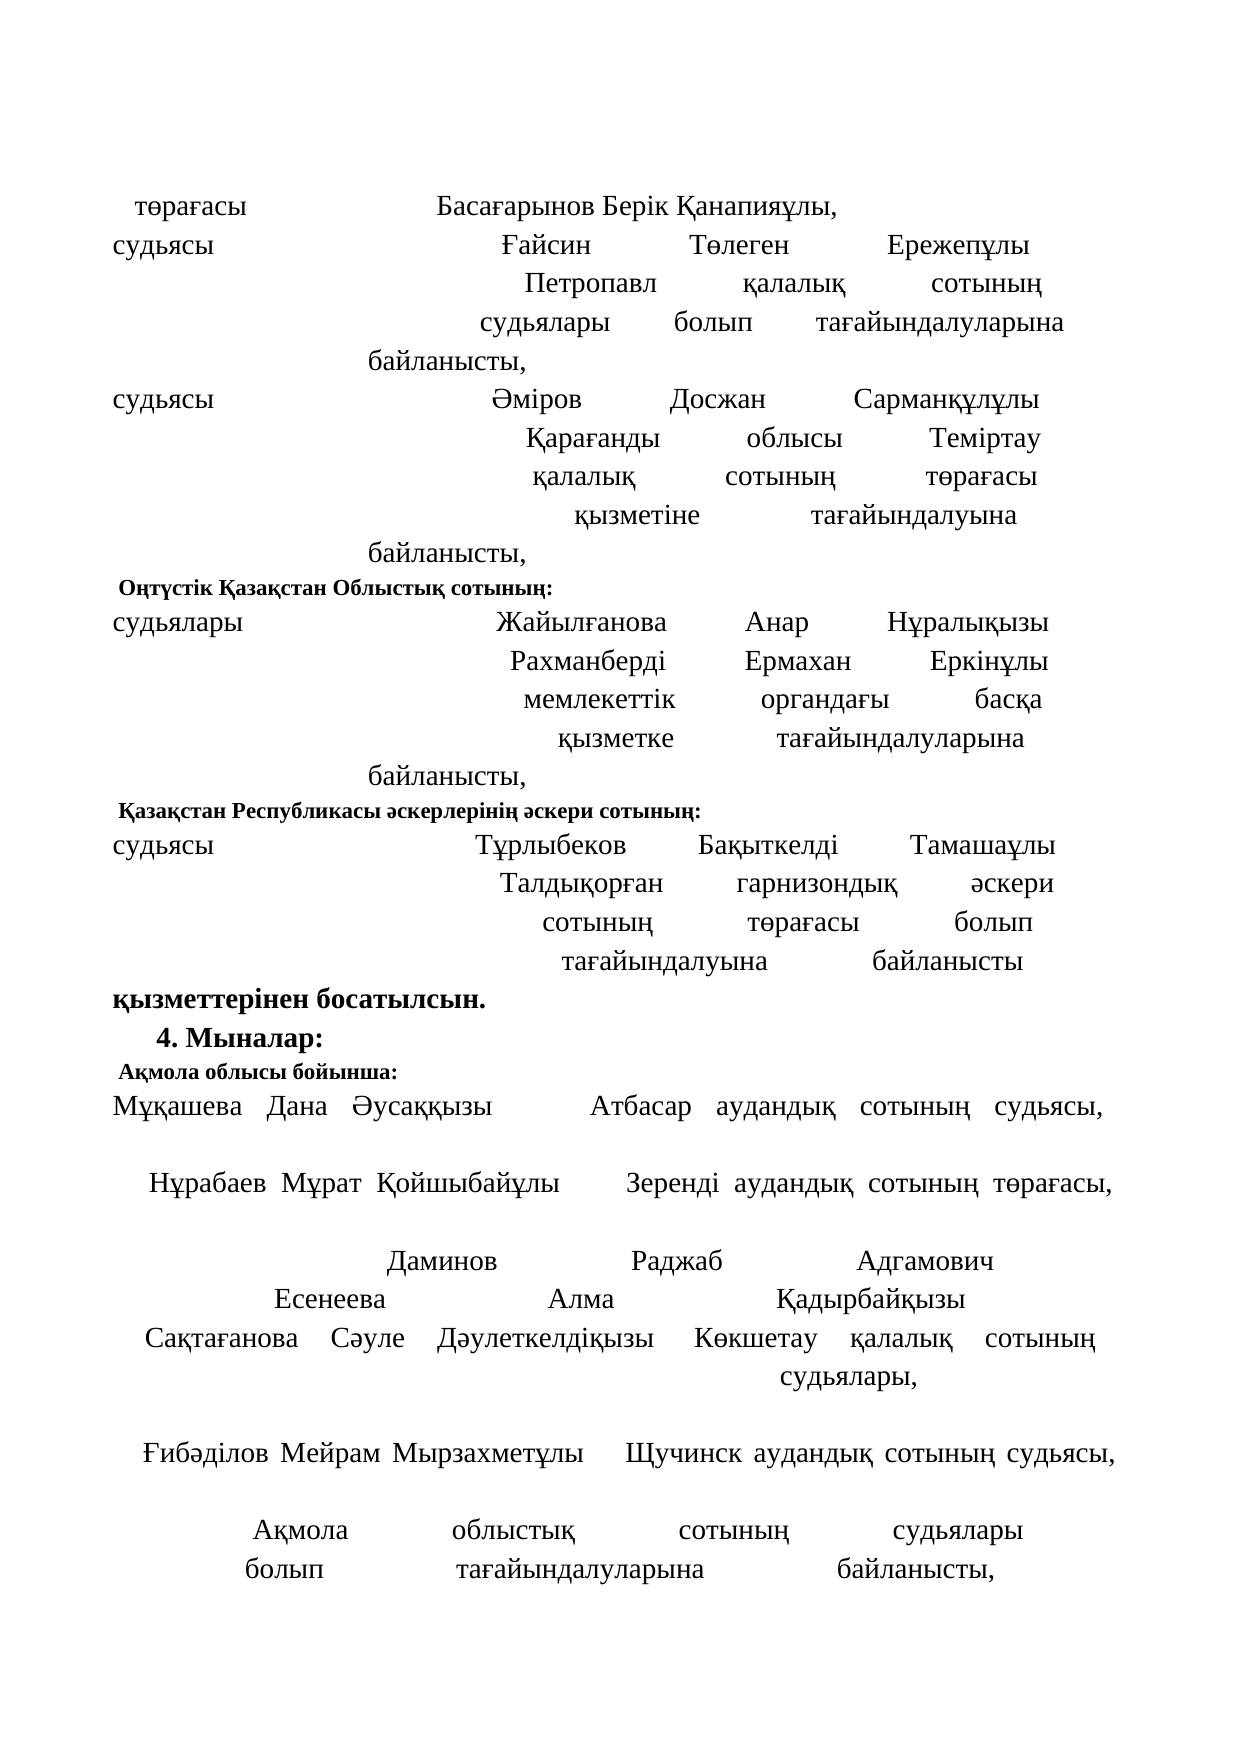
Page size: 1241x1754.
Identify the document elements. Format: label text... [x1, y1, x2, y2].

text судьясы Ғайсин Төлеген Ережепұлы Петропавл қалалық сотының судьялары болып тағайындалуларына байланысты, [112, 227, 1128, 376]
text Мұқашева Дана Әусаққызы Атбасар аудандық сотының судьясы, Нұрабаев Мұрат Қойшыбайұлы Зеренді аудандық сотының төрағасы, Даминов Раджаб Адгамович Есенеева Алма Қадырбайқызы Сақтағанова Сәуле Дәулеткелдіқызы Көкшетау қалалық сотының судьялары, Ғибәділов Мейрам Мырзахметұлы Щучинск аудандық сотының судьясы, [112, 1088, 1128, 1507]
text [112, 1512, 1128, 1584]
text Ақмола облысы бойынша: [112, 1058, 1128, 1085]
text судьясы Тұрлыбеков Бақыткелді Тамашаұлы Талдықорған гарнизондық әскери сотының төрағасы болып тағайындалуына байланысты қызметтерінен босатылсын. [112, 827, 1128, 1015]
text Оңтүстік Қазақстан Облыстық сотының: [112, 574, 1128, 600]
text Қазақстан Республикасы әскерлерінің әскери сотының: [112, 797, 1128, 823]
text 4. Мыналар: [112, 1020, 1128, 1053]
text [112, 150, 1128, 222]
text судьясы Әміров Досжан Сарманқұлұлы Қарағанды облысы Теміртау қалалық сотының төрағасы қызметіне тағайындалуына байланысты, [112, 381, 1128, 569]
text судьялары Жайылғанова Анар Нұралықызы Рахманберді Ермахан Еркінұлы мемлекеттік органдағы басқа қызметке тағайындалуларына байланысты, [112, 604, 1128, 792]
